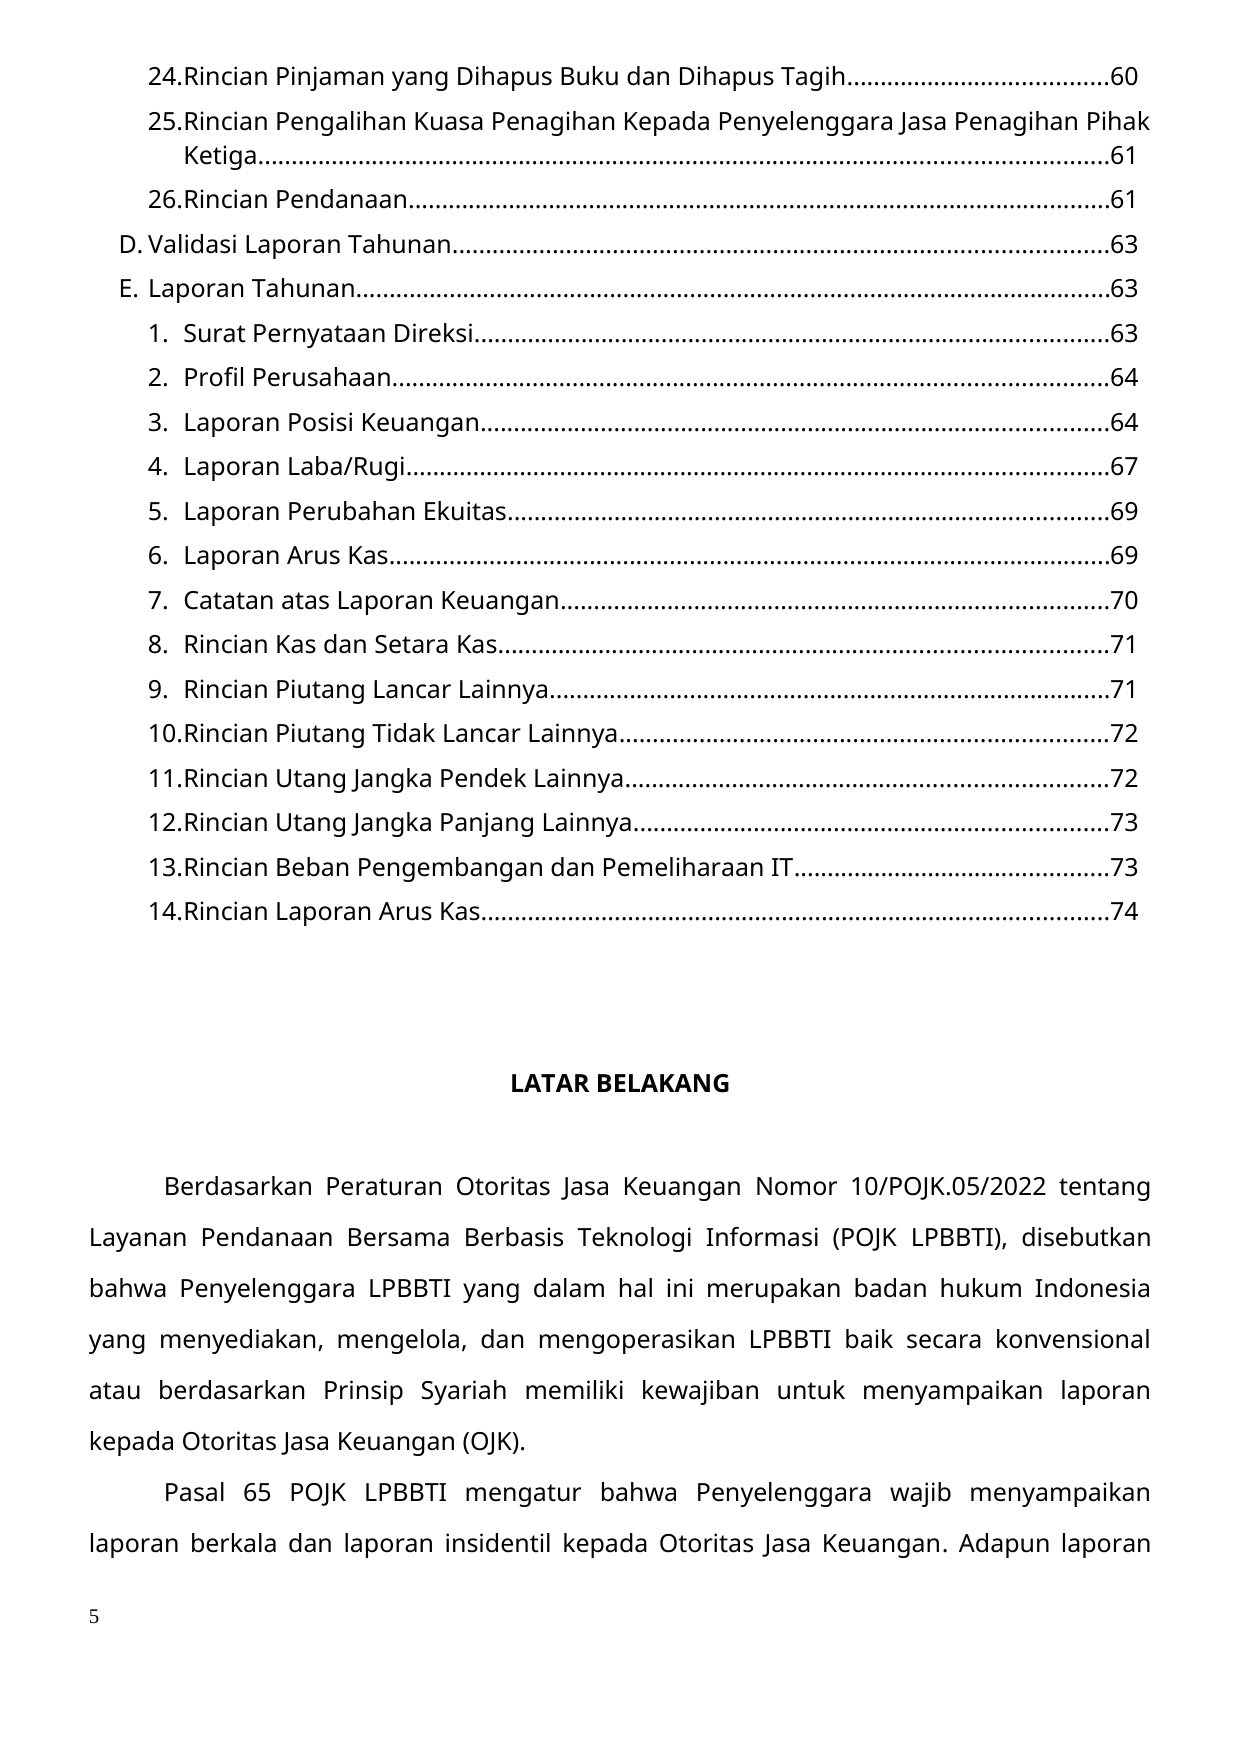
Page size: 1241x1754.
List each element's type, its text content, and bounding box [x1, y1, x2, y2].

text 2. Profil Perusahaan 64 [148, 360, 1152, 394]
text 9. Rincian Piutang Lancar Lainnya 71 [148, 671, 1152, 705]
text 4. Laporan Laba/Rugi 67 [148, 449, 1152, 483]
text 26. Rincian Pendanaan 61 [148, 182, 1152, 216]
text 7. Catatan atas Laporan Keuangan 70 [148, 582, 1152, 616]
text 8. Rincian Kas dan Setara Kas 71 [148, 627, 1152, 661]
text E. Laporan Tahunan 63 [118, 271, 1152, 305]
text 25. Rincian Pengalihan Kuasa Penagihan Kepada Penyelenggara Jasa Penagihan Pihak Ketiga 61 [148, 103, 1152, 172]
text D. Validasi Laporan Tahunan 63 [118, 227, 1152, 261]
text 10. Rincian Piutang Tidak Lancar Lainnya 72 [148, 716, 1152, 750]
text 11. Rincian Utang Jangka Pendek Lainnya 72 [148, 760, 1152, 794]
text 6. Laporan Arus Kas 69 [148, 538, 1152, 572]
text Berdasarkan Peraturan Otoritas Jasa Keuangan Nomor 10/POJK.05/2022 tentang Layanan Pendanaan Bersama Berbasis Teknologi Informasi (POJK LPBBTI), disebutkan bahwa Penyelenggara LPBBTI yang dalam hal ini merupakan badan hukum Indonesia yang menyediakan, mengelola, dan mengoperasikan LPBBTI baik secara konvensional atau berdasarkan Prinsip Syariah memiliki kewajiban untuk menyampaikan laporan kepada Otoritas Jasa Keuangan (OJK). [89, 1168, 1152, 1457]
text 5. Laporan Perubahan Ekuitas 69 [148, 493, 1152, 527]
text 14. Rincian Laporan Arus Kas 74 [148, 894, 1152, 928]
text 13. Rincian Beban Pengembangan dan Pemeliharaan IT 73 [148, 849, 1152, 883]
text 3. Laporan Posisi Keuangan 64 [148, 404, 1152, 438]
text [89, 1474, 1152, 1559]
subtitle LATAR BELAKANG [89, 1065, 1152, 1099]
text 24. Rincian Pinjaman yang Dihapus Buku dan Dihapus Tagih 60 [148, 59, 1152, 93]
text 1. Surat Pernyataan Direksi 63 [148, 316, 1152, 349]
text 12. Rincian Utang Jangka Panjang Lainnya 73 [148, 805, 1152, 839]
